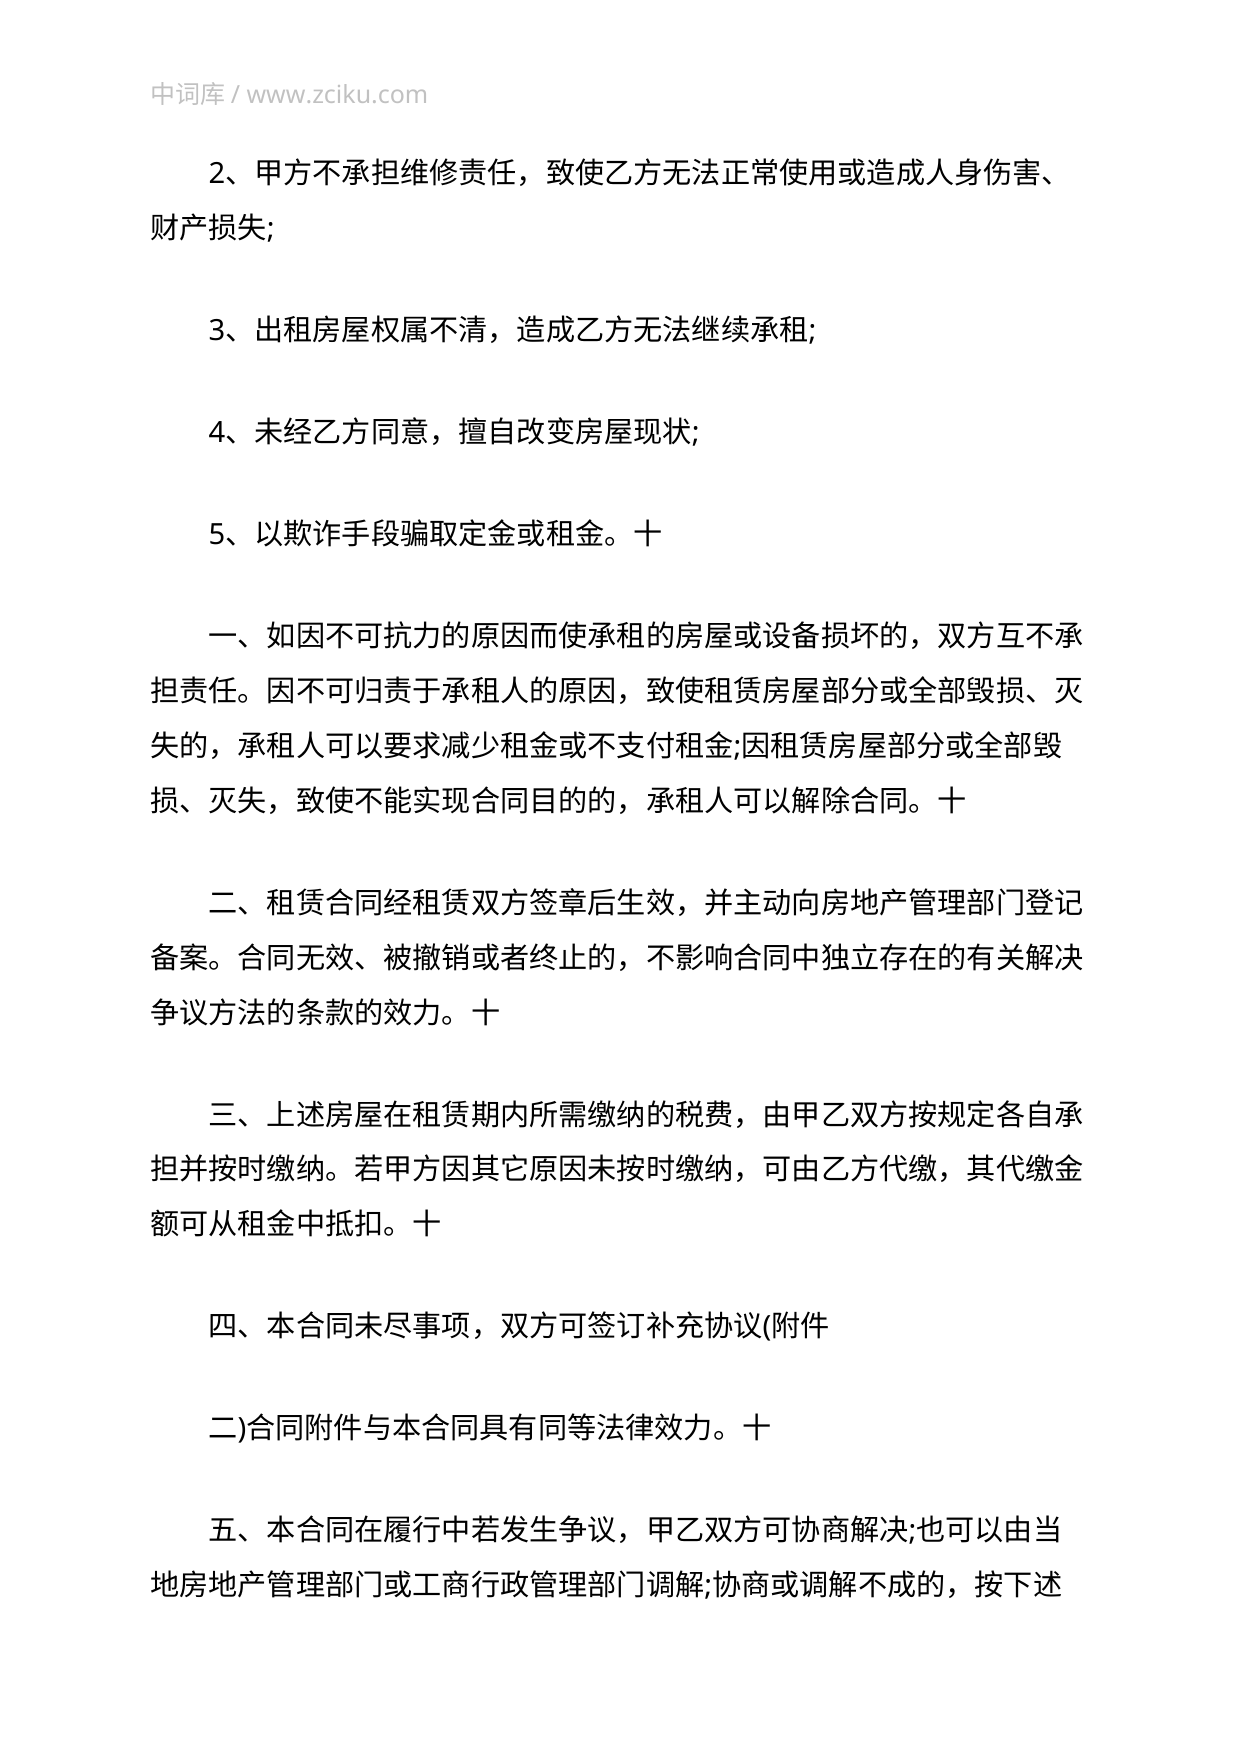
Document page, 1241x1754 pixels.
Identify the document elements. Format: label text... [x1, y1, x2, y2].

text 二、租赁合同经租赁双方签章后生效，并主动向房地产管理部门登记备案。合同无效、被撤销或者终止的，不影响合同中独立存在的有关解决争议方法的条款的效力。十 [150, 879, 1090, 1032]
text 二)合同附件与本合同具有同等法律效力。十 [150, 1404, 1090, 1447]
text 4、未经乙方同意，擅自改变房屋现状; [150, 409, 1090, 451]
text 2、甲方不承担维修责任，致使乙方无法正常使用或造成人身伤害、财产损失; [150, 150, 1090, 247]
text 3、出租房屋权属不清，造成乙方无法继续承租; [150, 307, 1090, 349]
text 四、本合同未尽事项，双方可签订补充协议(附件 [150, 1303, 1090, 1345]
text 5、以欺诈手段骗取定金或租金。十 [150, 511, 1090, 553]
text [150, 1507, 1090, 1604]
text 一、如因不可抗力的原因而使承租的房屋或设备损坏的，双方互不承担责任。因不可归责于承租人的原因，致使租赁房屋部分或全部毁损、灭失的，承租人可以要求减少租金或不支付租金;因租赁房屋部分或全部毁损、灭失，致使不能实现合同目的的，承租人可以解除合同。十 [150, 613, 1090, 820]
text 三、上述房屋在租赁期内所需缴纳的税费，由甲乙双方按规定各自承担并按时缴纳。若甲方因其它原因未按时缴纳，可由乙方代缴，其代缴金额可从租金中抵扣。十 [150, 1091, 1090, 1243]
